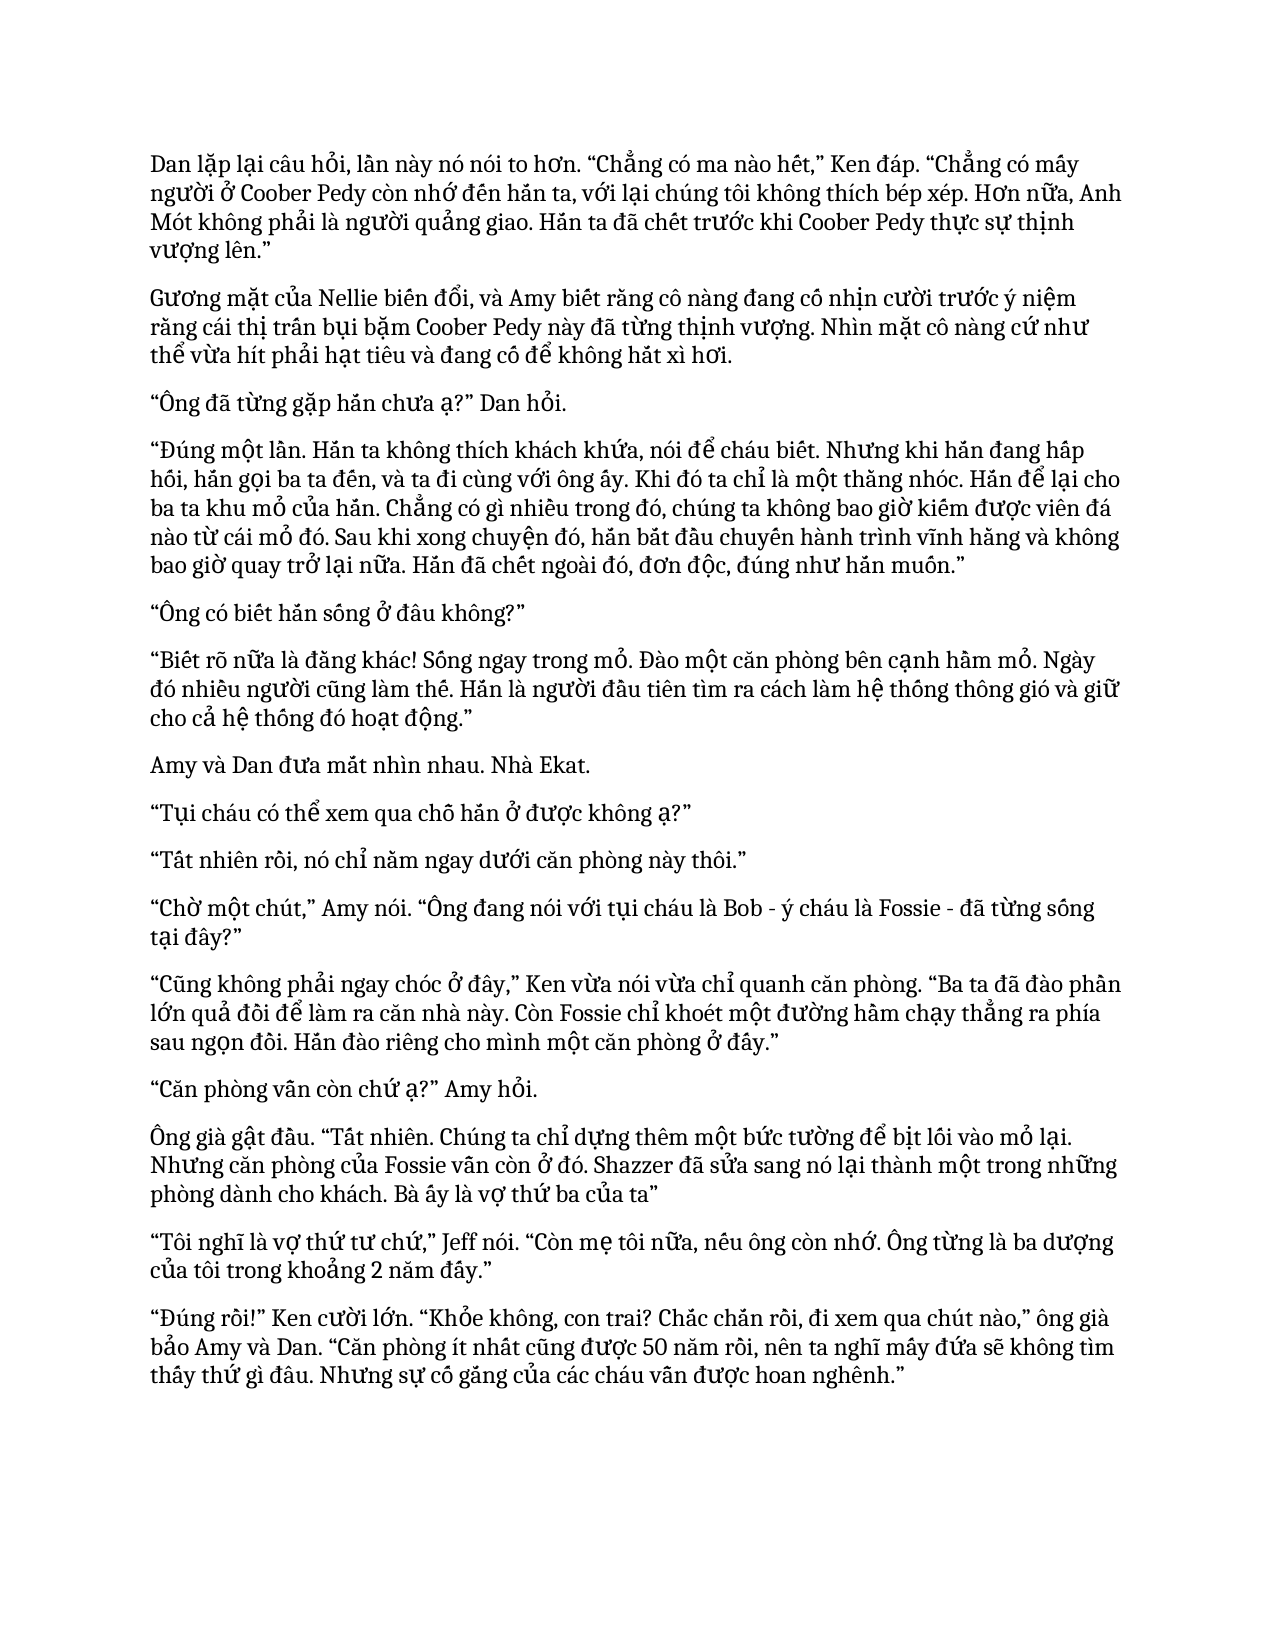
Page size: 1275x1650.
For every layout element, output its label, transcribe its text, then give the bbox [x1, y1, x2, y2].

text “Biết rõ nữa là đằng khác! Sống ngay trong mỏ. Đào một căn phòng bên cạnh hầm mỏ. Ngày đó nhiều người cũng làm thế. Hắn là người đầu tiên tìm ra cách làm hệ thống thông gió và giữ cho cả hệ thống đó hoạt động.” [150, 646, 1125, 732]
text “Tất nhiên rồi, nó chỉ nằm ngay dưới căn phòng này thôi.” [150, 846, 1125, 875]
text Dan lặp lại câu hỏi, lần này nó nói to hơn. “Chẳng có ma nào hết,” Ken đáp. “Chẳng có mấy người ở Coober Pedy còn nhớ đến hắn ta, với lại chúng tôi không thích bép xép. Hơn nữa, Anh Mót không phải là người quảng giao. Hắn ta đã chết trước khi Coober Pedy thực sự thịnh vượng lên.” [150, 150, 1125, 265]
text “Căn phòng vẫn còn chứ ạ?” Amy hỏi. [150, 1075, 1125, 1104]
text “Ông có biết hắn sống ở đâu không?” [150, 599, 1125, 627]
text “Đúng rồi!” Ken cười lớn. “Khỏe không, con trai? Chắc chắn rồi, đi xem qua chút nào,” ông già bảo Amy và Dan. “Căn phòng ít nhất cũng được 50 năm rồi, nên ta nghĩ mấy đứa sẽ không tìm thấy thứ gì đâu. Nhưng sự cố gắng của các cháu vẫn được hoan nghênh.” [150, 1304, 1125, 1447]
text Ông già gật đầu. “Tất nhiên. Chúng ta chỉ dựng thêm một bức tường để bịt lối vào mỏ lại. Nhưng căn phòng của Fossie vẫn còn ở đó. Shazzer đã sửa sang nó lại thành một trong những phòng dành cho khách. Bà ấy là vợ thứ ba của ta” [150, 1122, 1125, 1209]
text “Tụi cháu có thể xem qua chỗ hắn ở được không ạ?” [150, 799, 1125, 827]
text “Ông đã từng gặp hắn chưa ạ?” Dan hỏi. [150, 389, 1125, 417]
text “Chờ một chút,” Amy nói. “Ông đang nói với tụi cháu là Bob - ý cháu là Fossie - đã từng sống tại đây?” [150, 894, 1125, 951]
text Amy và Dan đưa mắt nhìn nhau. Nhà Ekat. [150, 751, 1125, 780]
text “Đúng một lần. Hắn ta không thích khách khứa, nói để cháu biết. Nhưng khi hắn đang hấp hối, hắn gọi ba ta đến, và ta đi cùng với ông ấy. Khi đó ta chỉ là một thằng nhóc. Hắn để lại cho ba ta khu mỏ của hắn. Chẳng có gì nhiều trong đó, chúng ta không bao giờ kiếm được viên đá nào từ cái mỏ đó. Sau khi xong chuyện đó, hắn bắt đầu chuyến hành trình vĩnh hằng và không bao giờ quay trở lại nữa. Hắn đã chết ngoài đó, đơn độc, đúng như hắn muốn.” [150, 436, 1125, 580]
text “Cũng không phải ngay chóc ở đây,” Ken vừa nói vừa chỉ quanh căn phòng. “Ba ta đã đào phần lớn quả đồi để làm ra căn nhà này. Còn Fossie chỉ khoét một đường hầm chạy thẳng ra phía sau ngọn đồi. Hắn đào riêng cho mình một căn phòng ở đấy.” [150, 970, 1125, 1056]
text “Tôi nghĩ là vợ thứ tư chứ,” Jeff nói. “Còn mẹ tôi nữa, nếu ông còn nhớ. Ông từng là ba dượng của tôi trong khoảng 2 năm đấy.” [150, 1227, 1125, 1285]
text Gương mặt của Nellie biến đổi, và Amy biết rằng cô nàng đang cố nhịn cười trước ý niệm rằng cái thị trấn bụi bặm Coober Pedy này đã từng thịnh vượng. Nhìn mặt cô nàng cứ như thể vừa hít phải hạt tiêu và đang cố để không hắt xì hơi. [150, 284, 1125, 370]
